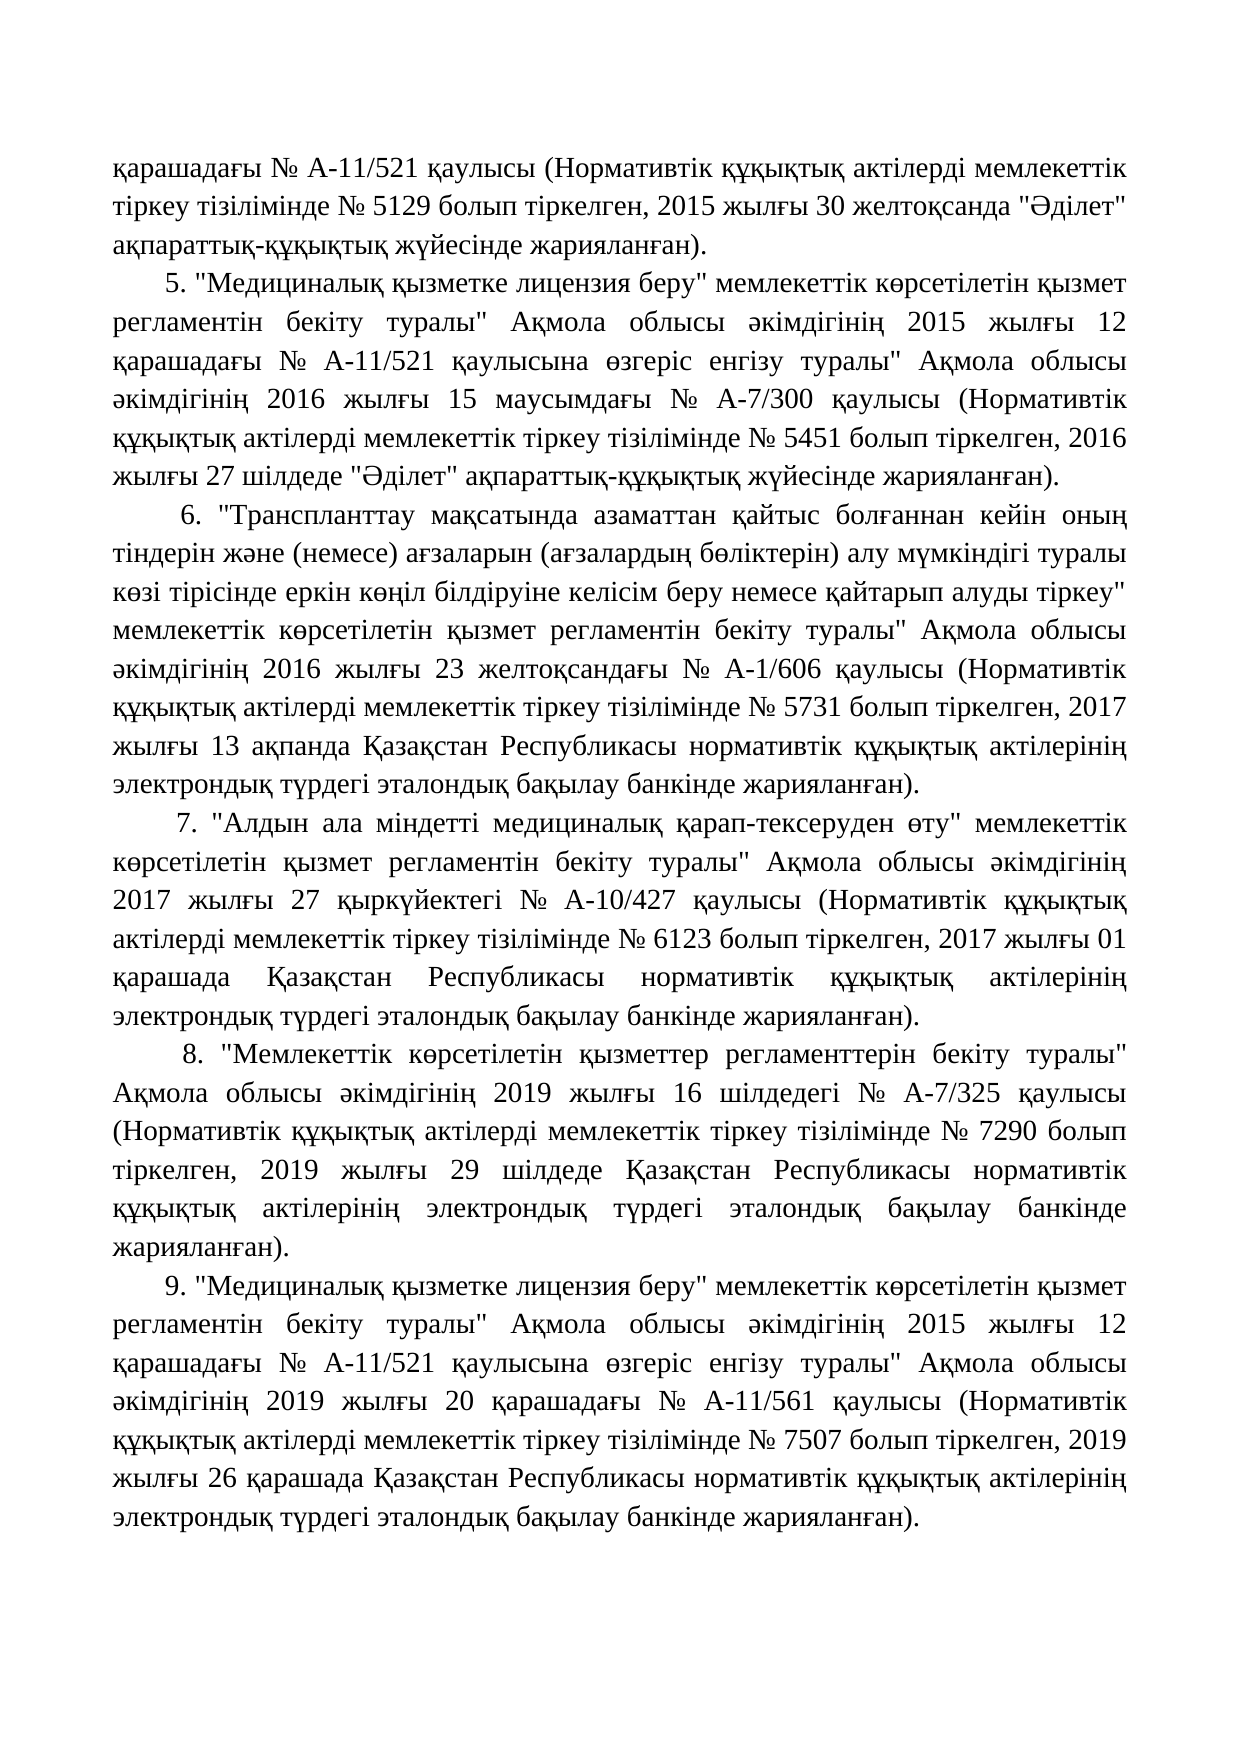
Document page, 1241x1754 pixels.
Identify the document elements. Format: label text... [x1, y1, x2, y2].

text 8. "Мемлекеттік көрсетілетін қызметтер регламенттерін бекіту туралы" Ақмола облысы әкімдігінің 2019 жылғы 16 шілдедегі № А-7/325 қаулысы (Нормативтік құқықтық актілерді мемлекеттік тіркеу тізілімінде № 7290 болып тіркелген, 2019 жылғы 29 шілдеде Қазақстан Республикасы нормативтік құқықтық актілерінің электрондық түрдегі эталондық бақылау банкінде жарияланған). [112, 1036, 1128, 1263]
text 7. "Алдын ала міндетті медициналық қарап-тексеруден өту" мемлекеттік көрсетілетін қызмет регламентін бекiту туралы" Ақмола облысы әкімдігінің 2017 жылғы 27 қыркүйектегі № А-10/427 қаулысы (Нормативтік құқықтық актілерді мемлекеттік тіркеу тізілімінде № 6123 болып тіркелген, 2017 жылғы 01 қарашада Қазақстан Республикасы нормативтік құқықтық актілерінің электрондық түрдегі эталондық бақылау банкінде жарияланған). [112, 805, 1128, 1031]
text 9. "Медициналық қызметке лицензия беру" мемлекеттік көрсетілетін қызмет регламентін бекіту туралы" Ақмола облысы әкімдігінің 2015 жылғы 12 қарашадағы № А-11/521 қаулысына өзгеріс енгізу туралы" Ақмола облысы әкімдігінің 2019 жылғы 20 қарашадағы № А-11/561 қаулысы (Нормативтік құқықтық актілерді мемлекеттік тіркеу тізілімінде № 7507 болып тіркелген, 2019 жылғы 26 қарашада Қазақстан Республикасы нормативтік құқықтық актілерінің электрондық түрдегі эталондық бақылау банкінде жарияланған). [112, 1268, 1128, 1532]
text 5. "Медициналық қызметке лицензия беру" мемлекеттік көрсетілетін қызмет регламентін бекіту туралы" Ақмола облысы әкімдігінің 2015 жылғы 12 қарашадағы № А-11/521 қаулысына өзгеріс енгізу туралы" Ақмола облысы әкімдігінің 2016 жылғы 15 маусымдағы № А-7/300 қаулысы (Нормативтік құқықтық актілерді мемлекеттік тіркеу тізілімінде № 5451 болып тіркелген, 2016 жылғы 27 шілдеде "Әділет" ақпараттық-құқықтық жүйесінде жарияланған). [112, 266, 1128, 492]
text 6. "Транспланттау мақсатында азаматтан қайтыс болғаннан кейін оның тіндерін және (немесе) ағзаларын (ағзалардың бөліктерін) алу мүмкіндігі туралы көзі тірісінде еркін көңіл білдіруіне келісім беру немесе қайтарып алуды тіркеу" мемлекеттік көрсетілетін қызмет регламентін бекіту туралы" Ақмола облысы әкімдігінің 2016 жылғы 23 желтоқсандағы № А-1/606 қаулысы (Нормативтік құқықтық актілерді мемлекеттік тіркеу тізілімінде № 5731 болып тіркелген, 2017 жылғы 13 ақпанда Қазақстан Республикасы нормативтік құқықтық актілерінің электрондық түрдегі эталондық бақылау банкінде жарияланған). [112, 497, 1128, 800]
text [112, 150, 1128, 261]
